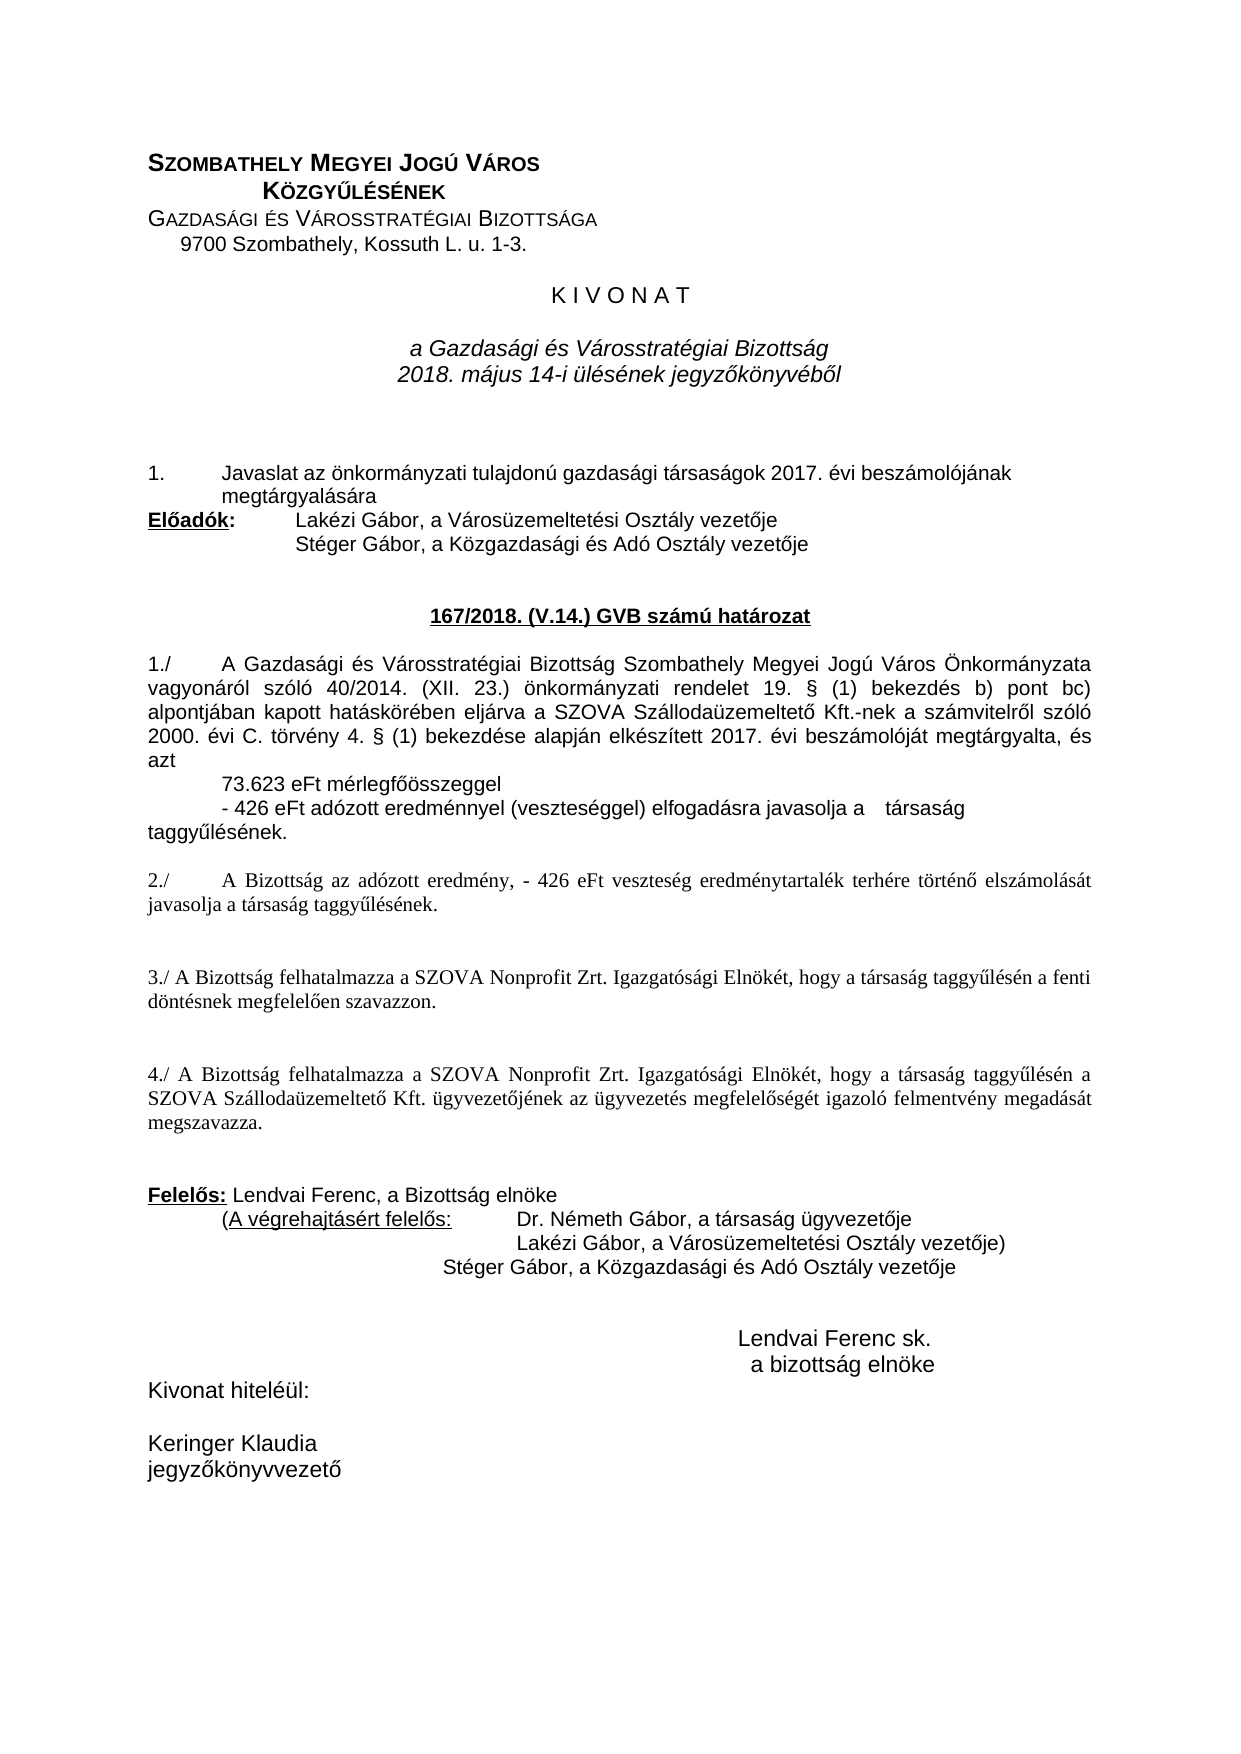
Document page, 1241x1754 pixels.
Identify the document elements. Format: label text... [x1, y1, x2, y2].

text K I V O N A T [148, 282, 1093, 308]
text 4./ A Bizottság felhatalmazza a SZOVA Nonprofit Zrt. Igazgatósági Elnökét, hogy a társaság taggyűlésén a SZOVA Szállodaüzemeltető Kft. ügyvezetőjének az ügyvezetés megfelelőségét igazoló felmentvény megadását megszavazza. [148, 1062, 1093, 1134]
text 2./ A Bizottság az adózott eredmény, - 426 eFt veszteség eredménytartalék terhére történő elszámolását javasolja a társaság taggyűlésének. [148, 868, 1093, 916]
text 167/2018. (V.14.) GVB számú határozat [148, 604, 1093, 628]
list Stéger Gábor, a Közgazdasági és Adó Osztály vezetője [148, 532, 1093, 556]
subtitle Közgyűlésének [148, 176, 1093, 205]
text 73.623 eFt mérlegfőösszeggel - 426 eFt adózott eredménnyel (veszteséggel) elfogadásra javasolja a társaság taggyűlésének. [148, 772, 1093, 844]
text a Gazdasági és Városstratégiai Bizottság [148, 334, 1093, 361]
text a bizottság elnöke [148, 1351, 1093, 1377]
text 3./ A Bizottság felhatalmazza a SZOVA Nonprofit Zrt. Igazgatósági Elnökét, hogy a társaság taggyűlésén a fenti döntésnek megfelelően szavazzon. [148, 965, 1093, 1013]
text (A végrehajtásért felelős: Dr. Németh Gábor, a társaság ügyvezetője [148, 1207, 1093, 1231]
text 1./ A Gazdasági és Városstratégiai Bizottság Szombathely Megyei Jogú Város Önkormányzata vagyonáról szóló 40/2014. (XII. 23.) önkormányzati rendelet 19. § (1) bekezdés b) pont bc) alpontjában kapott hatáskörében eljárva a SZOVA Szállodaüzemeltető Kft.-nek a számvitelről szóló 2000. évi C. törvény 4. § (1) bekezdése alapján elkészített 2017. évi beszámolóját megtárgyalta, és azt [148, 652, 1093, 772]
text Gazdasági és Városstratégiai Bizottsága [148, 205, 1093, 231]
subtitle Szombathely Megyei Jogú Város [148, 148, 1093, 176]
list Előadók: Lakézi Gábor, a Városüzemeltetési Osztály vezetője [148, 508, 1093, 532]
text Lendvai Ferenc sk. [664, 1325, 1093, 1351]
text Kivonat hiteléül: [148, 1377, 1093, 1404]
text 2018. május 14-i ülésének jegyzőkönyvéből [148, 361, 1093, 387]
text Keringer Klaudia [148, 1430, 1093, 1456]
text jegyzőkönyvvezető [148, 1456, 1093, 1483]
text Lakézi Gábor, a Városüzemeltetési Osztály vezetője) [148, 1231, 1093, 1255]
text Felelős: Lendvai Ferenc, a Bizottság elnöke [148, 1183, 1093, 1207]
list Javaslat az önkormányzati tulajdonú gazdasági társaságok 2017. évi beszámolójának megtárgyalására [148, 460, 1093, 508]
text 9700 Szombathely, Kossuth L. u. 1-3. [148, 231, 1093, 255]
text Stéger Gábor, a Közgazdasági és Adó Osztály vezetője [148, 1255, 1093, 1279]
